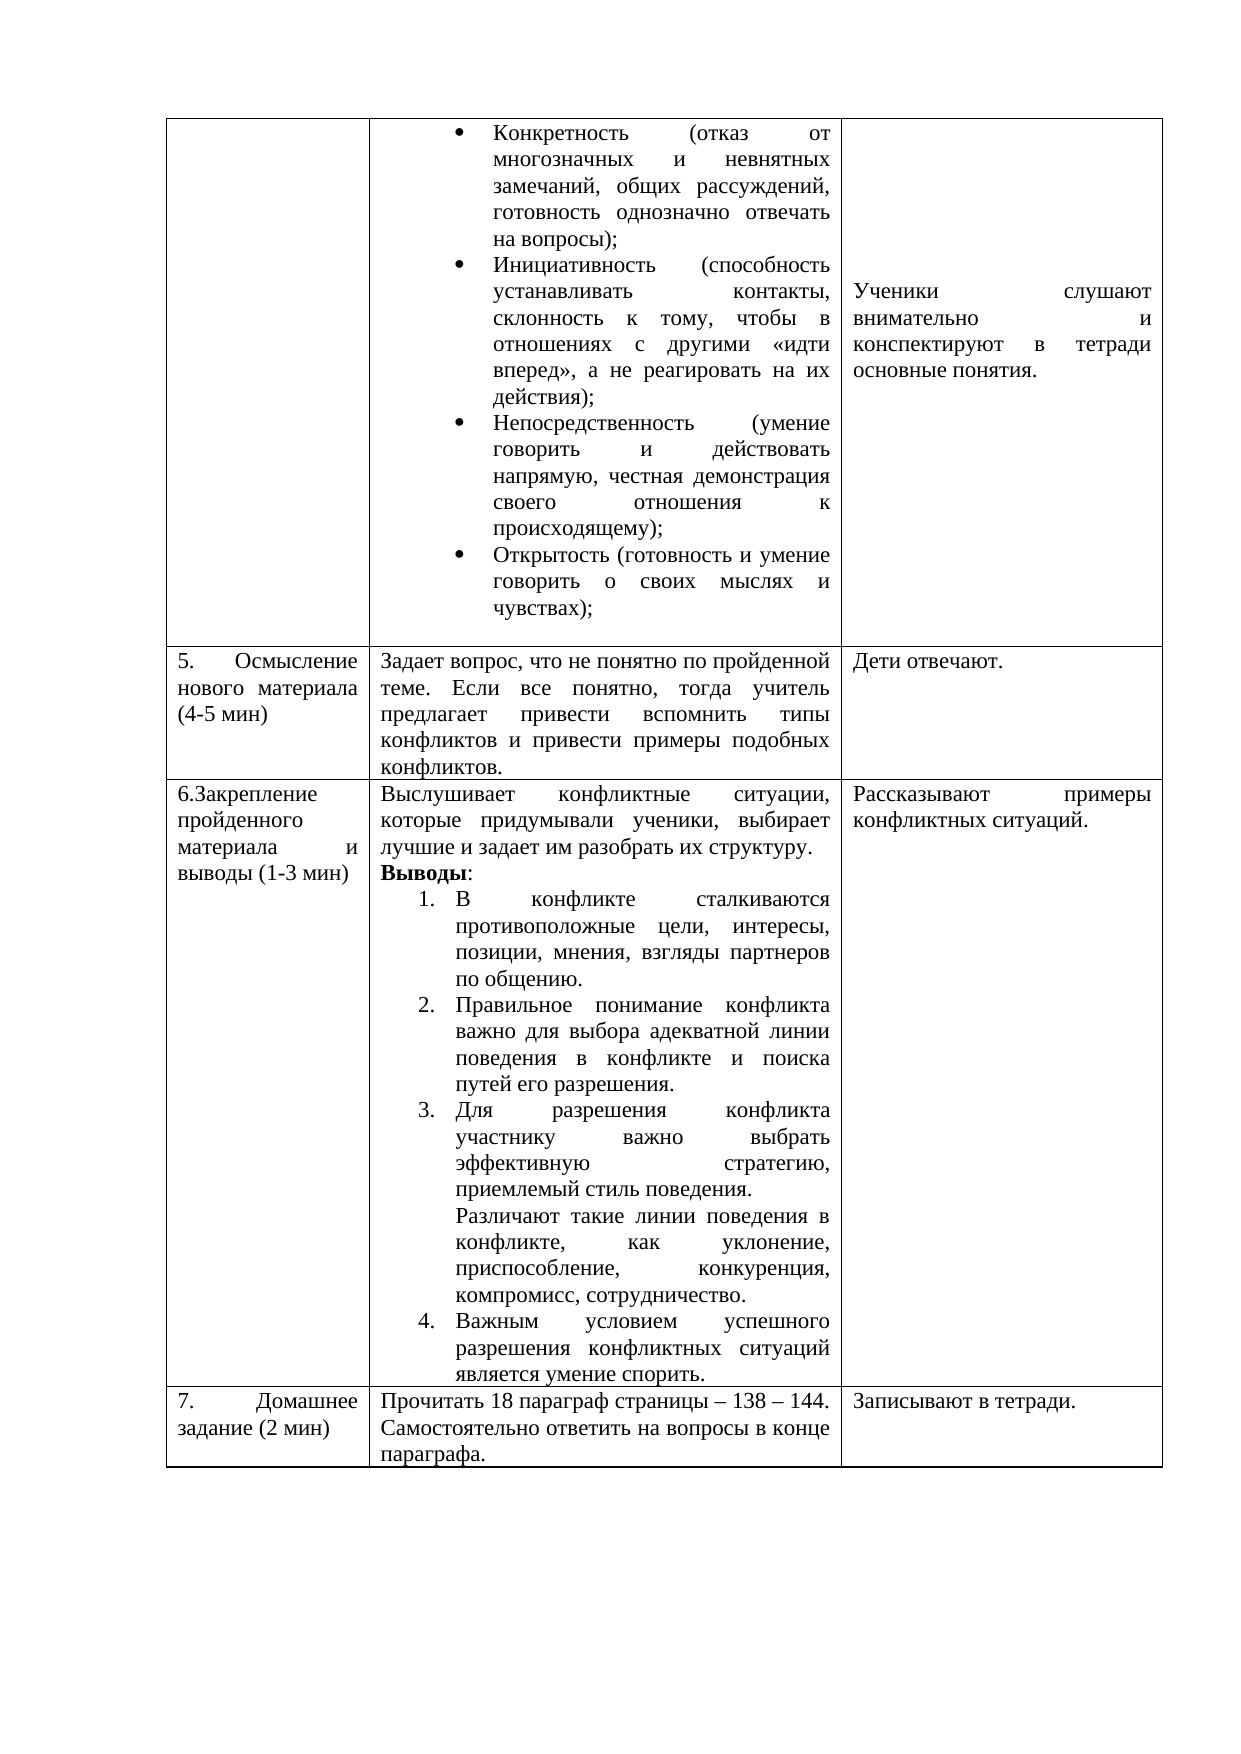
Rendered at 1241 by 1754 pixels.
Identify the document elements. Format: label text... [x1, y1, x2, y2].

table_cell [842, 119, 1162, 646]
table_cell Записывают в тетради. [842, 1387, 1162, 1466]
table_cell Задает вопрос, что не понятно по пройденной теме. Если все понятно, тогда учитель предлагает привести вспомнить типы конфликтов и привести примеры подобных конфликтов. [370, 647, 841, 779]
table_cell Прочитать 18 параграф страницы – 138 – 144. Самостоятельно ответить на вопросы в конце параграфа. [370, 1387, 841, 1466]
table_cell Дети отвечают. [842, 647, 1162, 779]
table_cell 7. Домашнее задание (2 мин) [167, 1387, 369, 1466]
table_cell Рассказывают примеры конфликтных ситуаций. [842, 780, 1162, 1386]
table_cell 5. Осмысление нового материала (4-5 мин) [167, 647, 369, 779]
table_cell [167, 119, 369, 646]
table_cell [370, 119, 841, 646]
table_cell 6.Закрепление пройденного материала и выводы (1-3 мин) [167, 780, 369, 1386]
table_cell Выслушивает конфликтные ситуации, которые придумывали ученики, выбирает лучшие и задает им разобрать их структуру. Выводы: В конфликте сталкиваются противоположные цели, интересы, позиции, мнения, взгляды партнеров по общению. Правильное понимание конфликта важно для выбора адекватной линии поведения в конфликте и поиска путей его разрешения. Для разрешения конфликта участнику важно выбрать эффективную стратегию, приемлемый стиль поведения. Различают такие линии поведения в конфликте, как уклонение, приспособление, конкуренция, компромисс, сотрудничество. Важным условием успешного разрешения конфликтных ситуаций является умение спорить. [370, 780, 841, 1386]
